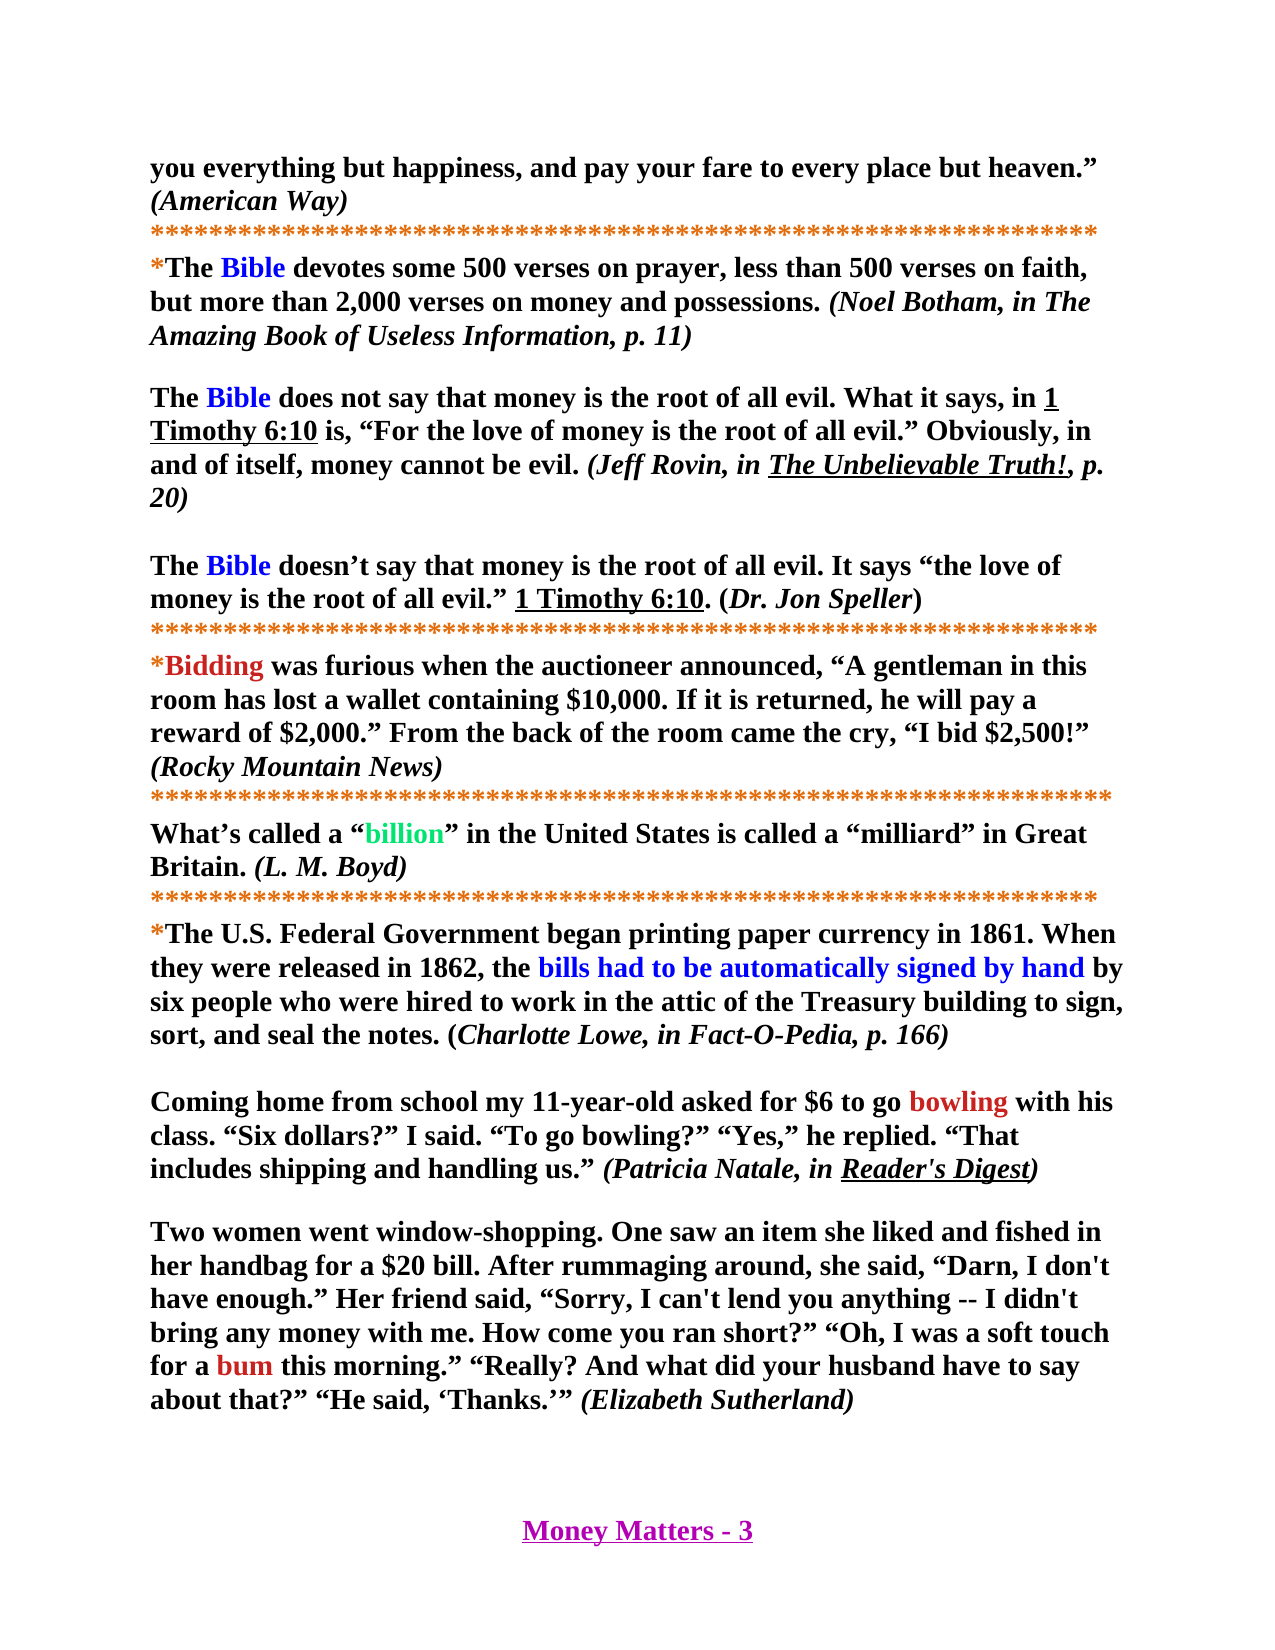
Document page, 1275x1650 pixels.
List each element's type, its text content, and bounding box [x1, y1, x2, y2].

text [150, 150, 1125, 217]
text The Bible doesn’t say that money is the root of all evil. It says “the love of money is the root of all evil.” 1 Timothy 6:10. (Dr. Jon Speller) [150, 548, 1125, 615]
text ******************************************************************Bidding was furious when the auctioneer announced, “A gentleman in this room has lost a wallet containing $10,000. If it is returned, he will pay a reward of $2,000.” From the back of the room came the cry, “I bid $2,500!” (Rocky Mountain News) [150, 615, 1125, 782]
text The Bible does not say that money is the root of all evil. What it says, in 1 Timothy 6:10 is, “For the love of money is the root of all evil.” Obviously, in and of itself, money cannot be evil. (Jeff Rovin, in The Unbelievable Truth!, p. 20) [150, 380, 1125, 514]
text Two women went window-shopping. One saw an item she liked and fished in her handbag for a $20 bill. After rummaging around, she said, “Darn, I don't have enough.” Her friend said, “Sorry, I can't lend you anything -- I didn't bring any money with me. How come you ran short?” “Oh, I was a soft touch for a bum this morning.” “Really? And what did your husband have to say about that?” “He said, ‘Thanks.’” (Elizabeth Sutherland) [150, 1214, 1125, 1415]
text ******************************************************************The U.S. Federal Government began printing paper currency in 1861. When they were released in 1862, the bills had to be automatically signed by hand by six people who were hired to work in the attic of the Treasury building to sign, sort, and seal the notes. (Charlotte Lowe, in Fact-O-Pedia, p. 166) [150, 883, 1125, 1051]
text ****************************************************************** [150, 782, 1125, 816]
text What’s called a “billion” in the United States is called a “milliard” in Great Britain. (L. M. Boyd) [150, 816, 1125, 883]
text Coming home from school my 11-year-old asked for $6 to go bowling with his class. “Six dollars?” I said. “To go bowling?” “Yes,” he replied. “That includes shipping and handling us.” (Patricia Natale, in Reader's Digest) [150, 1084, 1125, 1185]
text ******************************************************************The Bible devotes some 500 verses on prayer, less than 500 verses on faith, but more than 2,000 verses on money and possessions. (Noel Botham, in The Amazing Book of Useless Information, p. 11) [150, 217, 1125, 351]
